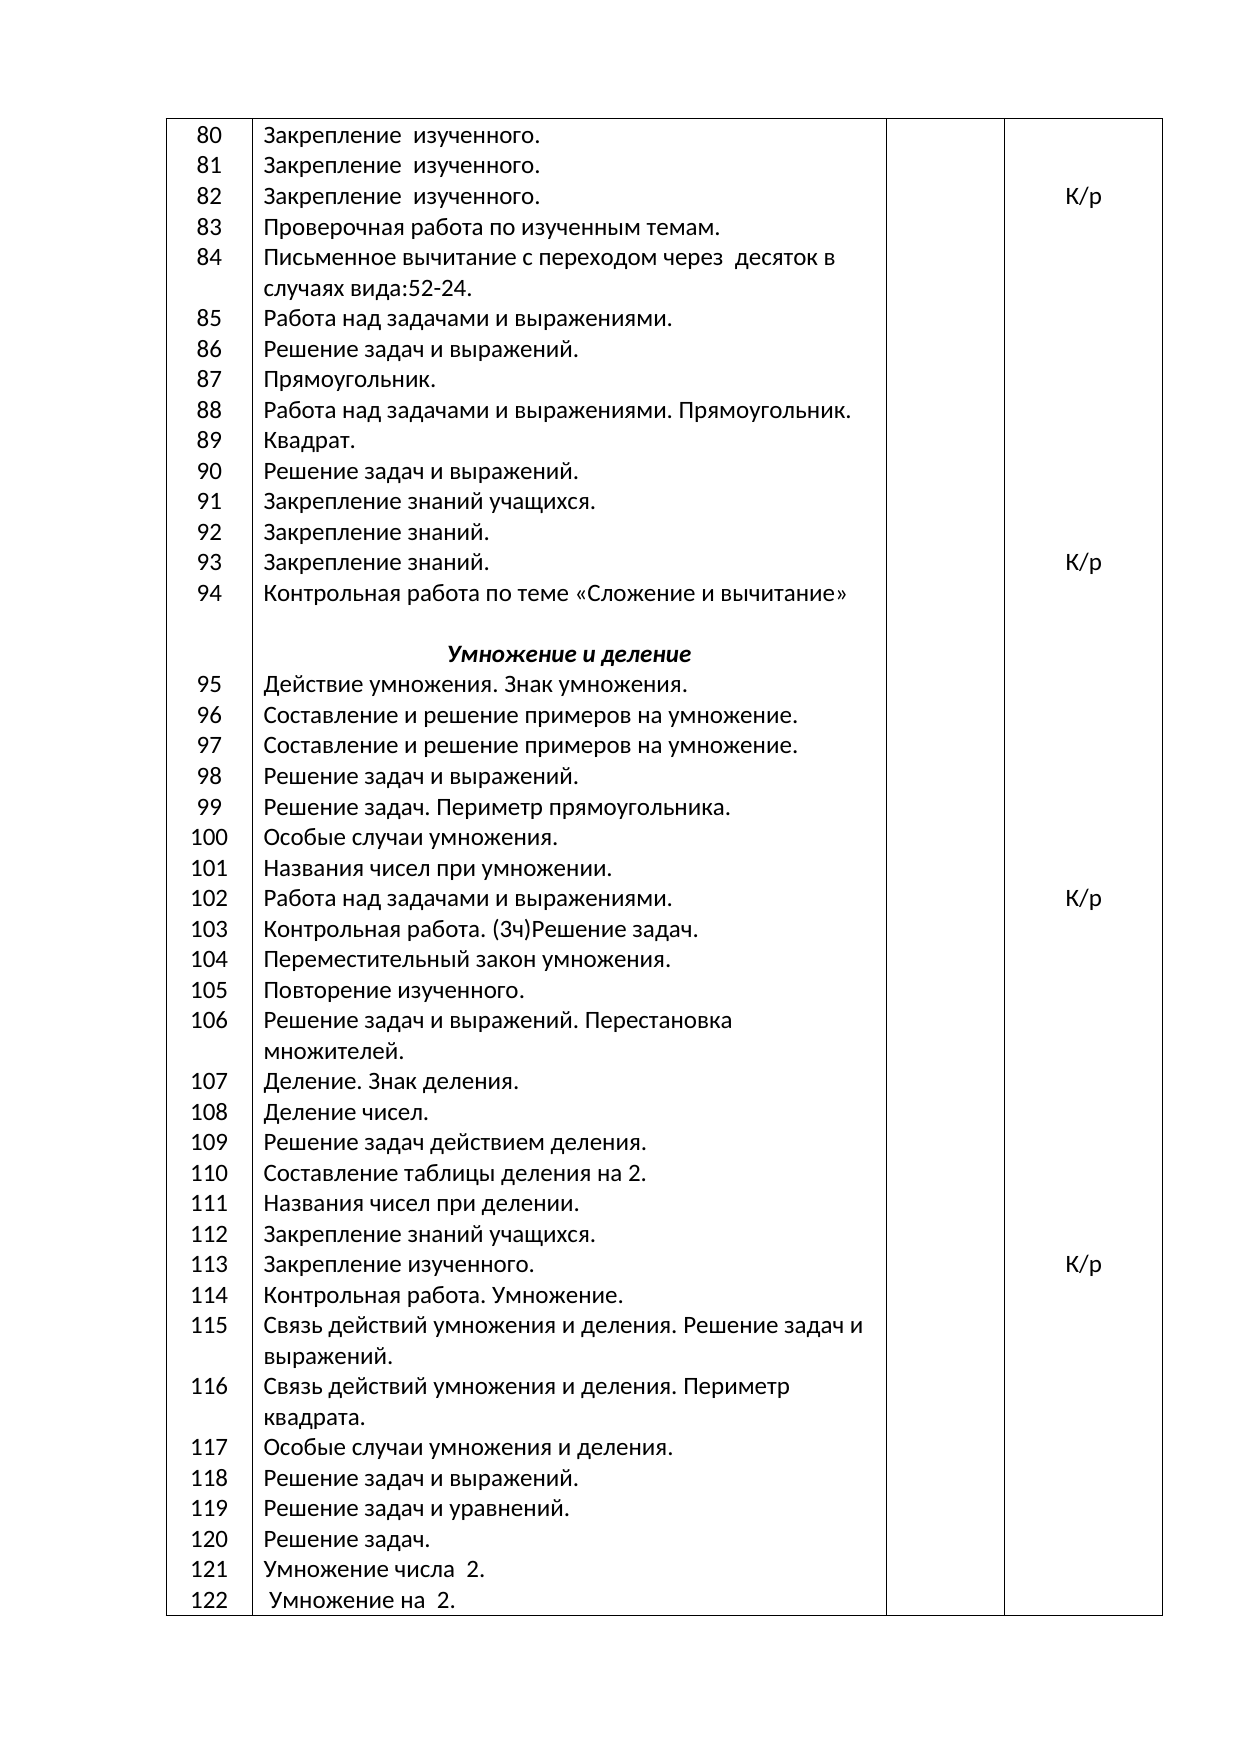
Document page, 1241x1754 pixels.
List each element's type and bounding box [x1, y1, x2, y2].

table_cell [167, 119, 252, 1615]
table_cell [887, 119, 1004, 1615]
table_cell [1005, 119, 1162, 1615]
table_cell [253, 119, 886, 1615]
